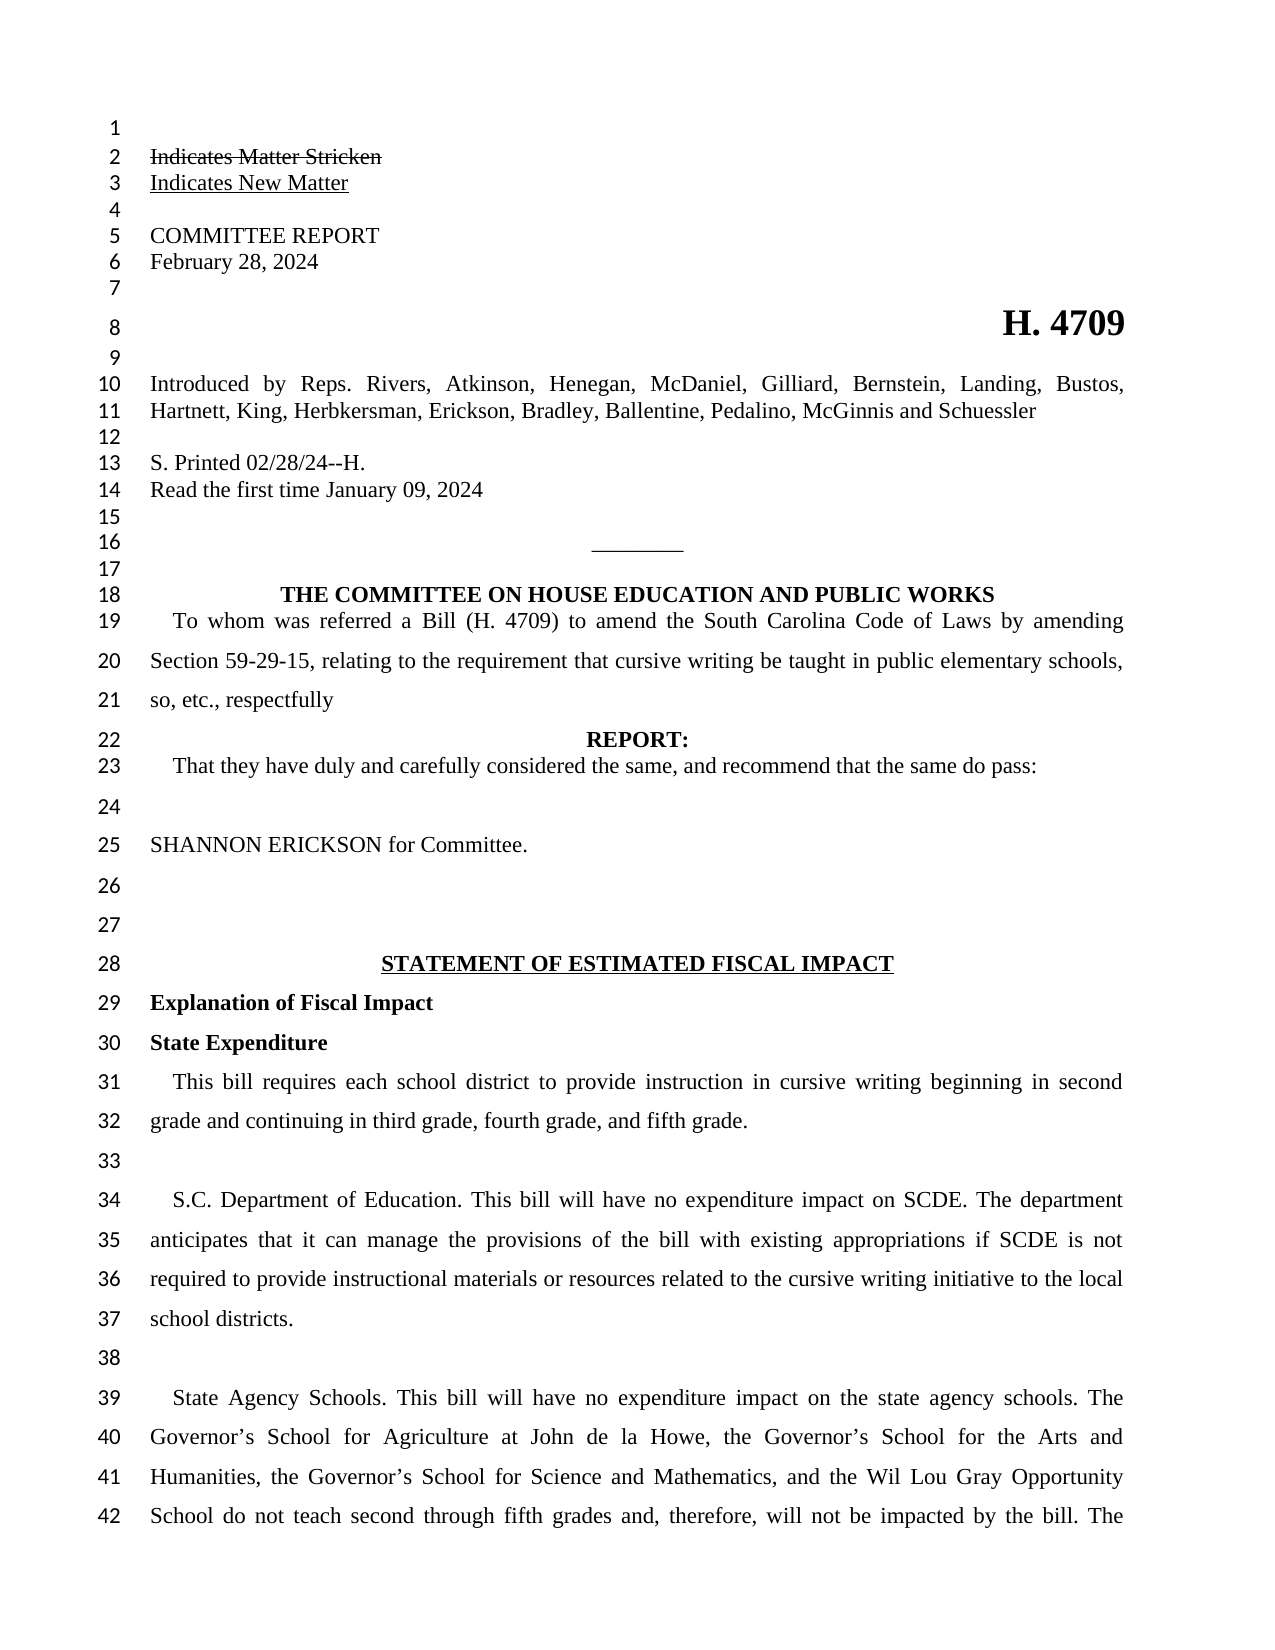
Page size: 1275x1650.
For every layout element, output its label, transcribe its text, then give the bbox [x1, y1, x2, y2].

text ________ [150, 528, 1125, 555]
text for Committee. [150, 831, 1125, 858]
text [150, 1384, 1125, 1529]
text State Expenditure [150, 1029, 1125, 1055]
text This bill requires each school district to provide instruction in cursive writing beginning in second grade and continuing in third grade, fourth grade, and fifth grade. [150, 1068, 1125, 1134]
text Introduced by [150, 370, 1125, 423]
text Report: [150, 726, 1125, 752]
text The committee on [150, 581, 1125, 607]
text Indicates Matter Stricken [150, 143, 1125, 169]
title To whom was referred a () , etc., respectfully [150, 607, 1125, 713]
text Read the first time [150, 476, 1125, 502]
text S.C. Department of Education. This bill will have no expenditure impact on SCDE. The department anticipates that it can manage the provisions of the bill with existing appropriations if SCDE is not required to provide instructional materials or resources related to the cursive writing initiative to the local school districts. [150, 1187, 1125, 1331]
text Indicates New Matter [150, 169, 1125, 195]
text Explanation of Fiscal Impact [150, 989, 1125, 1016]
text statement of estimated fiscal impact [150, 950, 1125, 976]
text . Printed --. [150, 449, 1125, 476]
